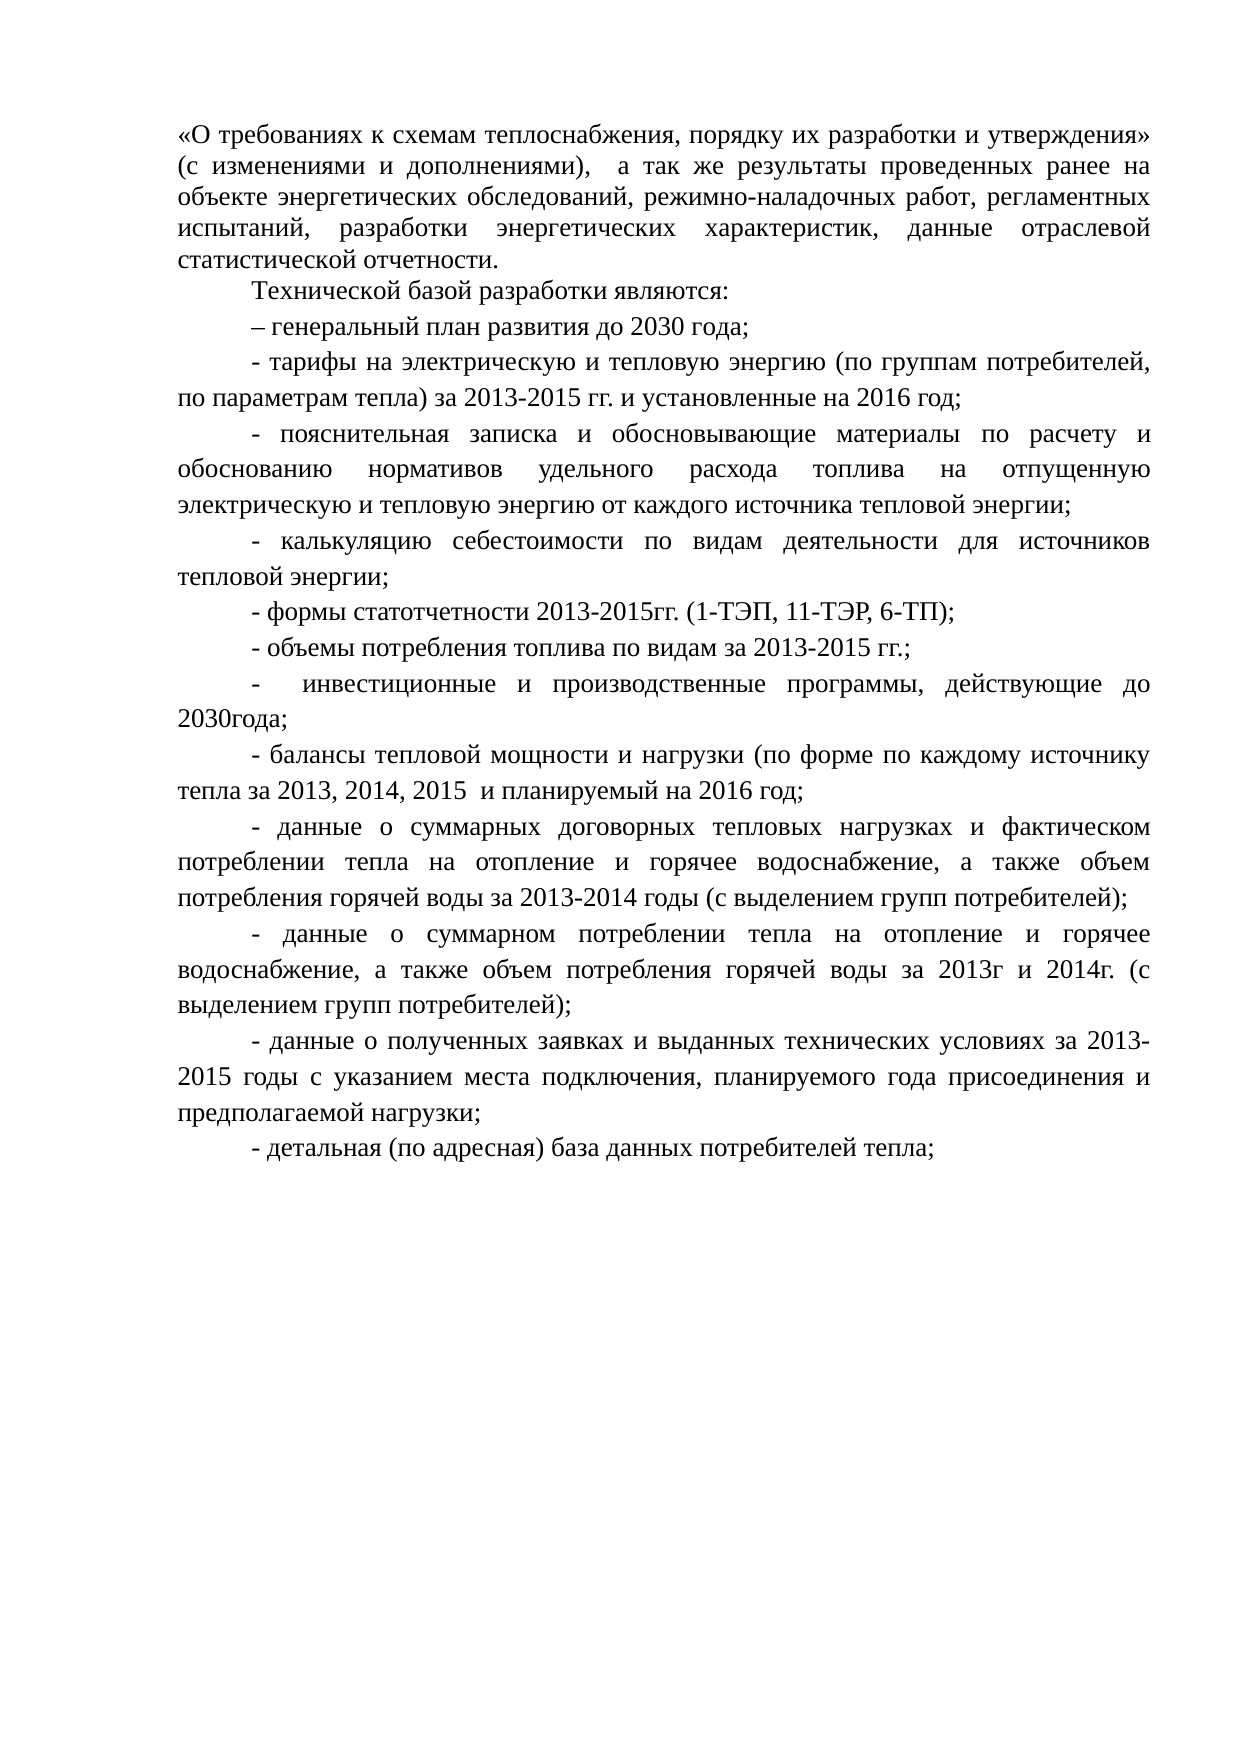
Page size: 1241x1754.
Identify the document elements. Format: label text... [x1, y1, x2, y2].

text - детальная (по адресная) база данных потребителей тепла; [177, 1131, 1152, 1162]
text - пояснительная записка и обосновывающие материалы по расчету и обоснованию нормативов удельного расхода топлива на отпущенную электрическую и тепловую энергию от каждого источника тепловой энергии; [177, 417, 1152, 519]
text - формы статотчетности 2013-2015гг. (1-ТЭП, 11-ТЭР, 6-ТП); [177, 595, 1152, 627]
text - данные о суммарных договорных тепловых нагрузках и фактическом потреблении тепла на отопление и горячее водоснабжение, а также объем потребления горячей воды за 2013-2014 годы (с выделением групп потребителей); [177, 810, 1152, 912]
text - балансы тепловой мощности и нагрузки (по форме по каждому источнику тепла за 2013, 2014, 2015 и планируемый на 2016 год; [177, 738, 1152, 805]
text – генеральный план развития до 2030 года; [177, 309, 1152, 341]
text - калькуляцию себестоимости по видам деятельности для источников тепловой энергии; [177, 524, 1152, 591]
text - данные о суммарном потреблении тепла на отопление и горячее водоснабжение, а также объем потребления горячей воды за 2013г и 2014г. (с выделением групп потребителей); [177, 917, 1152, 1019]
text - тарифы на электрическую и тепловую энергию (по группам потребителей, по параметрам тепла) за 2013-2015 гг. и установленные на 2016 год; [177, 345, 1152, 412]
text - объемы потребления топлива по видам за 2013-2015 гг.; [177, 631, 1152, 662]
text Технической базой разработки являются: [177, 274, 1152, 305]
text - данные о полученных заявках и выданных технических условиях за 2013-2015 годы с указанием места подключения, планируемого года присоединения и предполагаемой нагрузки; [177, 1024, 1152, 1127]
text - инвестиционные и производственные программы, действующие до 2030года; [177, 667, 1152, 734]
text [177, 118, 1152, 274]
